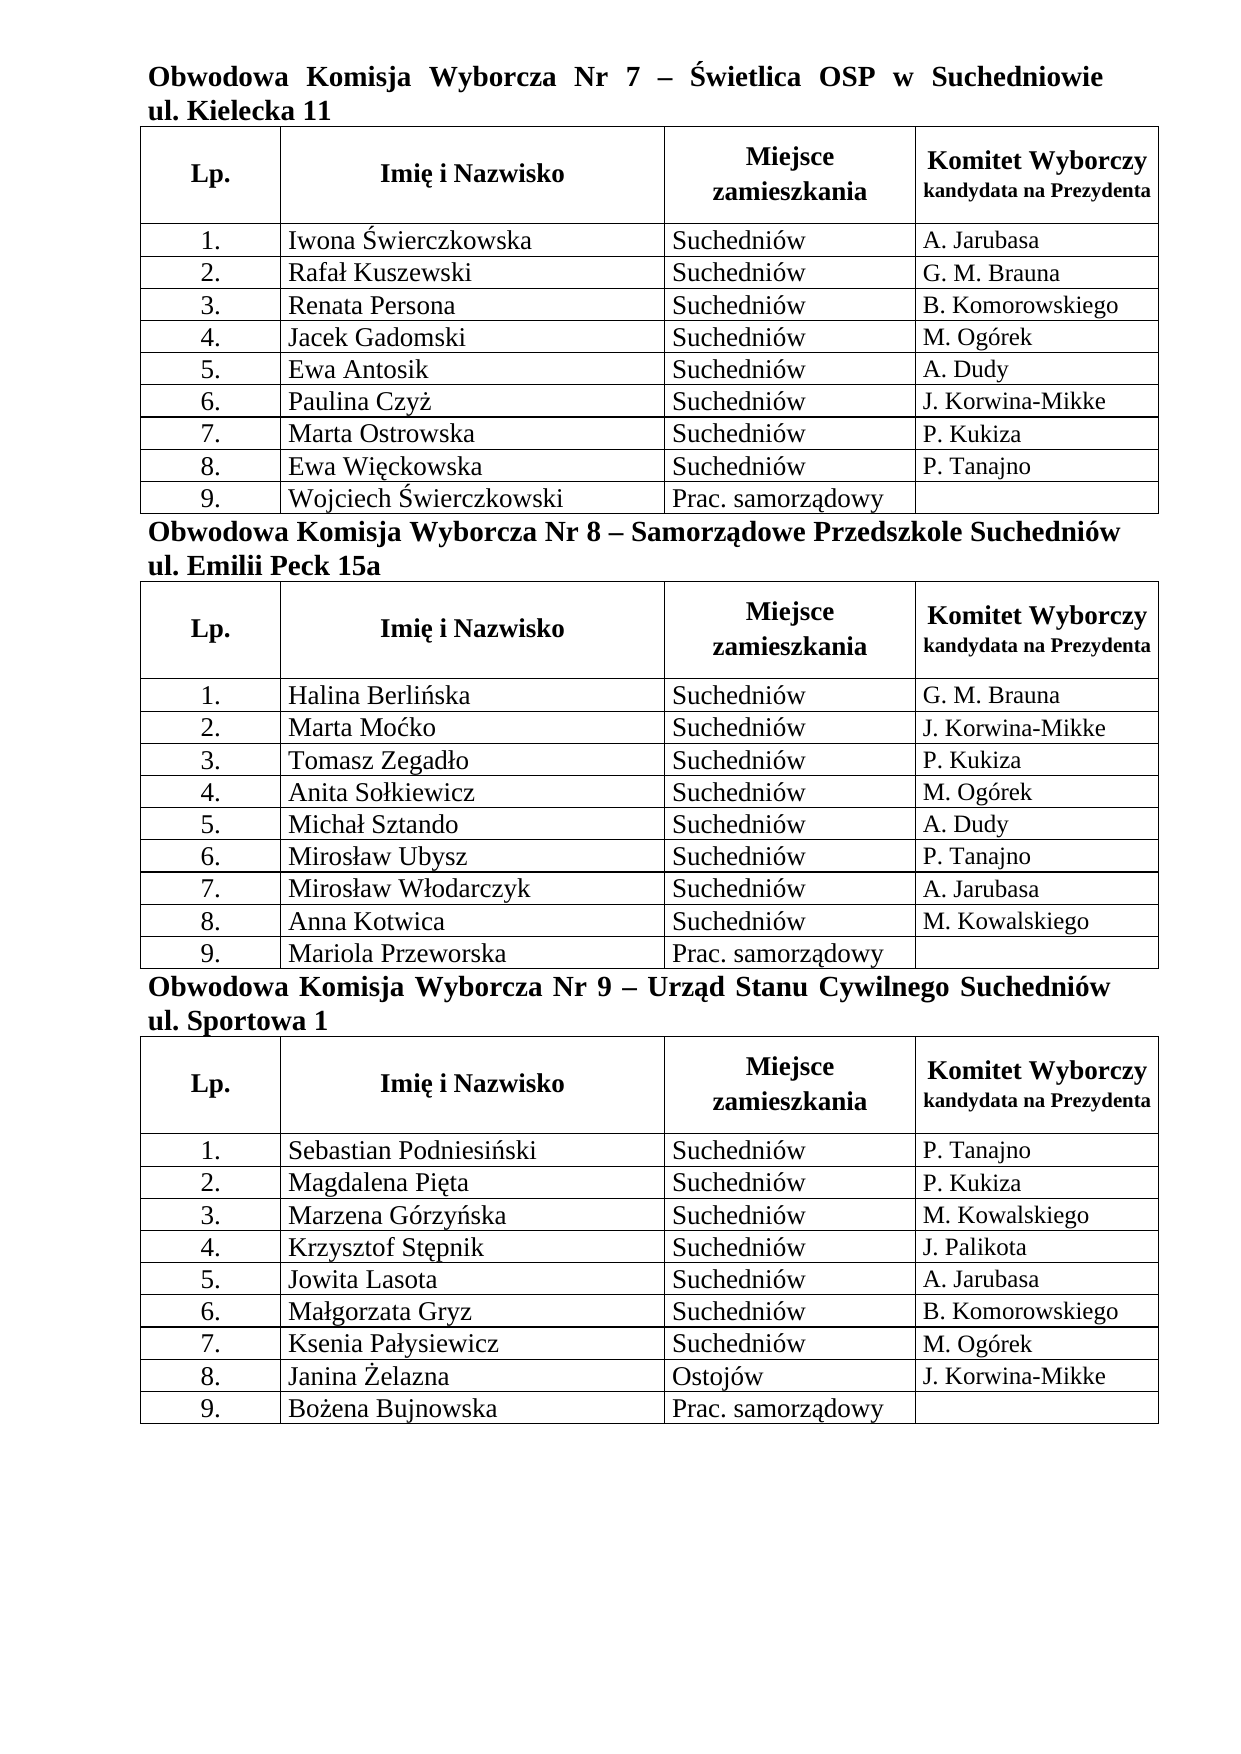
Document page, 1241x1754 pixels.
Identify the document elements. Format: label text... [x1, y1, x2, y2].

table_cell M. Ogórek [916, 776, 1158, 807]
table_cell 5. [141, 808, 280, 839]
table_cell A. Jarubasa [916, 873, 1158, 904]
table_cell Suchedniów [665, 776, 915, 807]
table_cell 6. [141, 385, 280, 416]
table_cell Suchedniów [665, 808, 915, 839]
table_cell 8. [141, 450, 280, 481]
table_cell Marzena Górzyńska [281, 1199, 664, 1230]
table_cell Paulina Czyż [281, 385, 664, 416]
table_cell 7. [141, 873, 280, 904]
table_header Imię i Nazwisko [281, 127, 664, 223]
table_cell Janina Żelazna [281, 1360, 664, 1391]
table_cell Wojciech Świerczkowski [281, 482, 664, 513]
table_cell Suchedniów [665, 353, 915, 384]
table_cell Suchedniów [665, 840, 915, 871]
table_cell Anna Kotwica [281, 905, 664, 936]
table_cell Suchedniów [665, 873, 915, 904]
table_cell [916, 482, 1158, 513]
table_cell 9. [141, 937, 280, 968]
table_cell Renata Persona [281, 289, 664, 320]
table_header Imię i Nazwisko [281, 582, 664, 678]
table_cell Bożena Bujnowska [281, 1392, 664, 1423]
table_cell Prac. samorządowy [665, 482, 915, 513]
table_cell Magdalena Pięta [281, 1167, 664, 1198]
table_cell 3. [141, 744, 280, 775]
table_header Komitet Wyborczy kandydata na Prezydenta [916, 582, 1158, 678]
table_cell Suchedniów [665, 1328, 915, 1359]
table_cell 2. [141, 712, 280, 743]
table_header Imię i Nazwisko [281, 1037, 664, 1133]
table_cell P. Kukiza [916, 1167, 1158, 1198]
table_cell [916, 1392, 1158, 1423]
table_cell [916, 937, 1158, 968]
table_cell Suchedniów [665, 905, 915, 936]
table_header Komitet Wyborczy kandydata na Prezydenta [916, 127, 1158, 223]
table_cell Suchedniów [665, 1263, 915, 1294]
table_cell 8. [141, 905, 280, 936]
table_cell M. Ogórek [916, 1328, 1158, 1359]
table_cell 9. [141, 1392, 280, 1423]
table_cell Prac. samorządowy [665, 1392, 915, 1423]
table_cell M. Ogórek [916, 321, 1158, 352]
table_cell Suchedniów [665, 321, 915, 352]
table_cell Ostojów [665, 1360, 915, 1391]
table_cell P. Tanajno [916, 1134, 1158, 1166]
table_cell 6. [141, 840, 280, 871]
table_cell 3. [141, 289, 280, 320]
table_cell P. Tanajno [916, 840, 1158, 871]
table_cell A. Dudy [916, 353, 1158, 384]
table_header Lp. [141, 582, 280, 678]
table_cell 4. [141, 321, 280, 352]
table_cell Sebastian Podniesiński [281, 1134, 664, 1166]
table_cell Suchedniów [665, 450, 915, 481]
table_cell Ewa Więckowska [281, 450, 664, 481]
table_cell B. Komorowskiego [916, 1295, 1158, 1326]
table_header Lp. [141, 1037, 280, 1133]
table_cell Marta Moćko [281, 712, 664, 743]
table_header Lp. [141, 127, 280, 223]
table_cell Suchedniów [665, 712, 915, 743]
table_cell P. Kukiza [916, 744, 1158, 775]
table_cell Suchedniów [665, 257, 915, 288]
table_cell Małgorzata Gryz [281, 1295, 664, 1326]
table_cell 1. [141, 679, 280, 711]
table_cell Ewa Antosik [281, 353, 664, 384]
table_cell 8. [141, 1360, 280, 1391]
table_cell Suchedniów [665, 744, 915, 775]
table_cell Prac. samorządowy [665, 937, 915, 968]
table_cell Suchedniów [665, 679, 915, 711]
table_cell 4. [141, 776, 280, 807]
table_cell J. Korwina-Mikke [916, 1360, 1158, 1391]
table_cell A. Jarubasa [916, 224, 1158, 256]
table_cell Suchedniów [665, 1295, 915, 1326]
table_cell Mirosław Ubysz [281, 840, 664, 871]
table_cell Mirosław Włodarczyk [281, 873, 664, 904]
table_cell M. Kowalskiego [916, 905, 1158, 936]
text Obwodowa Komisja Wyborcza Nr 7 – Świetlica OSP w Suchedniowie ul. Kielecka 11 [148, 59, 1122, 126]
table_cell 9. [141, 482, 280, 513]
table_cell 1. [141, 1134, 280, 1166]
table_cell Suchedniów [665, 385, 915, 416]
table_header Miejsce zamieszkania [665, 582, 915, 678]
table_cell 6. [141, 1295, 280, 1326]
table_cell J. Korwina-Mikke [916, 712, 1158, 743]
table_cell Suchedniów [665, 289, 915, 320]
table_header Miejsce zamieszkania [665, 127, 915, 223]
table_cell 3. [141, 1199, 280, 1230]
table_cell 7. [141, 1328, 280, 1359]
table_cell 5. [141, 1263, 280, 1294]
table_cell A. Dudy [916, 808, 1158, 839]
table_cell P. Kukiza [916, 418, 1158, 449]
table_cell Jacek Gadomski [281, 321, 664, 352]
table_cell M. Kowalskiego [916, 1199, 1158, 1230]
table_cell Mariola Przeworska [281, 937, 664, 968]
table_cell Michał Sztando [281, 808, 664, 839]
table_cell Suchedniów [665, 224, 915, 256]
table_cell G. M. Brauna [916, 679, 1158, 711]
table_cell 7. [141, 418, 280, 449]
table_cell Suchedniów [665, 1199, 915, 1230]
table_cell 1. [141, 224, 280, 256]
table_cell J. Korwina-Mikke [916, 385, 1158, 416]
table_cell Tomasz Zegadło [281, 744, 664, 775]
table_cell Jowita Lasota [281, 1263, 664, 1294]
table_cell Suchedniów [665, 418, 915, 449]
table_cell J. Palikota [916, 1231, 1158, 1262]
table_cell Suchedniów [665, 1167, 915, 1198]
table_cell Halina Berlińska [281, 679, 664, 711]
table_cell 5. [141, 353, 280, 384]
table_cell 2. [141, 1167, 280, 1198]
table_cell 4. [141, 1231, 280, 1262]
table_cell Krzysztof Stępnik [281, 1231, 664, 1262]
text Obwodowa Komisja Wyborcza Nr 8 – Samorządowe Przedszkole Suchedniów ul. Emilii Peck 15a [148, 514, 1122, 581]
table_cell Suchedniów [665, 1134, 915, 1166]
table_cell Suchedniów [665, 1231, 915, 1262]
table_header Miejsce zamieszkania [665, 1037, 915, 1133]
table_cell Rafał Kuszewski [281, 257, 664, 288]
table_cell 2. [141, 257, 280, 288]
table_cell Iwona Świerczkowska [281, 224, 664, 256]
table_cell G. M. Brauna [916, 257, 1158, 288]
table_cell Ksenia Pałysiewicz [281, 1328, 664, 1359]
text Obwodowa Komisja Wyborcza Nr 9 – Urząd Stanu Cywilnego Suchedniów ul. Sportowa 1 [148, 969, 1122, 1036]
table_header Komitet Wyborczy kandydata na Prezydenta [916, 1037, 1158, 1133]
table_cell B. Komorowskiego [916, 289, 1158, 320]
table_cell A. Jarubasa [916, 1263, 1158, 1294]
table_cell Marta Ostrowska [281, 418, 664, 449]
table_cell Anita Sołkiewicz [281, 776, 664, 807]
table_cell P. Tanajno [916, 450, 1158, 481]
